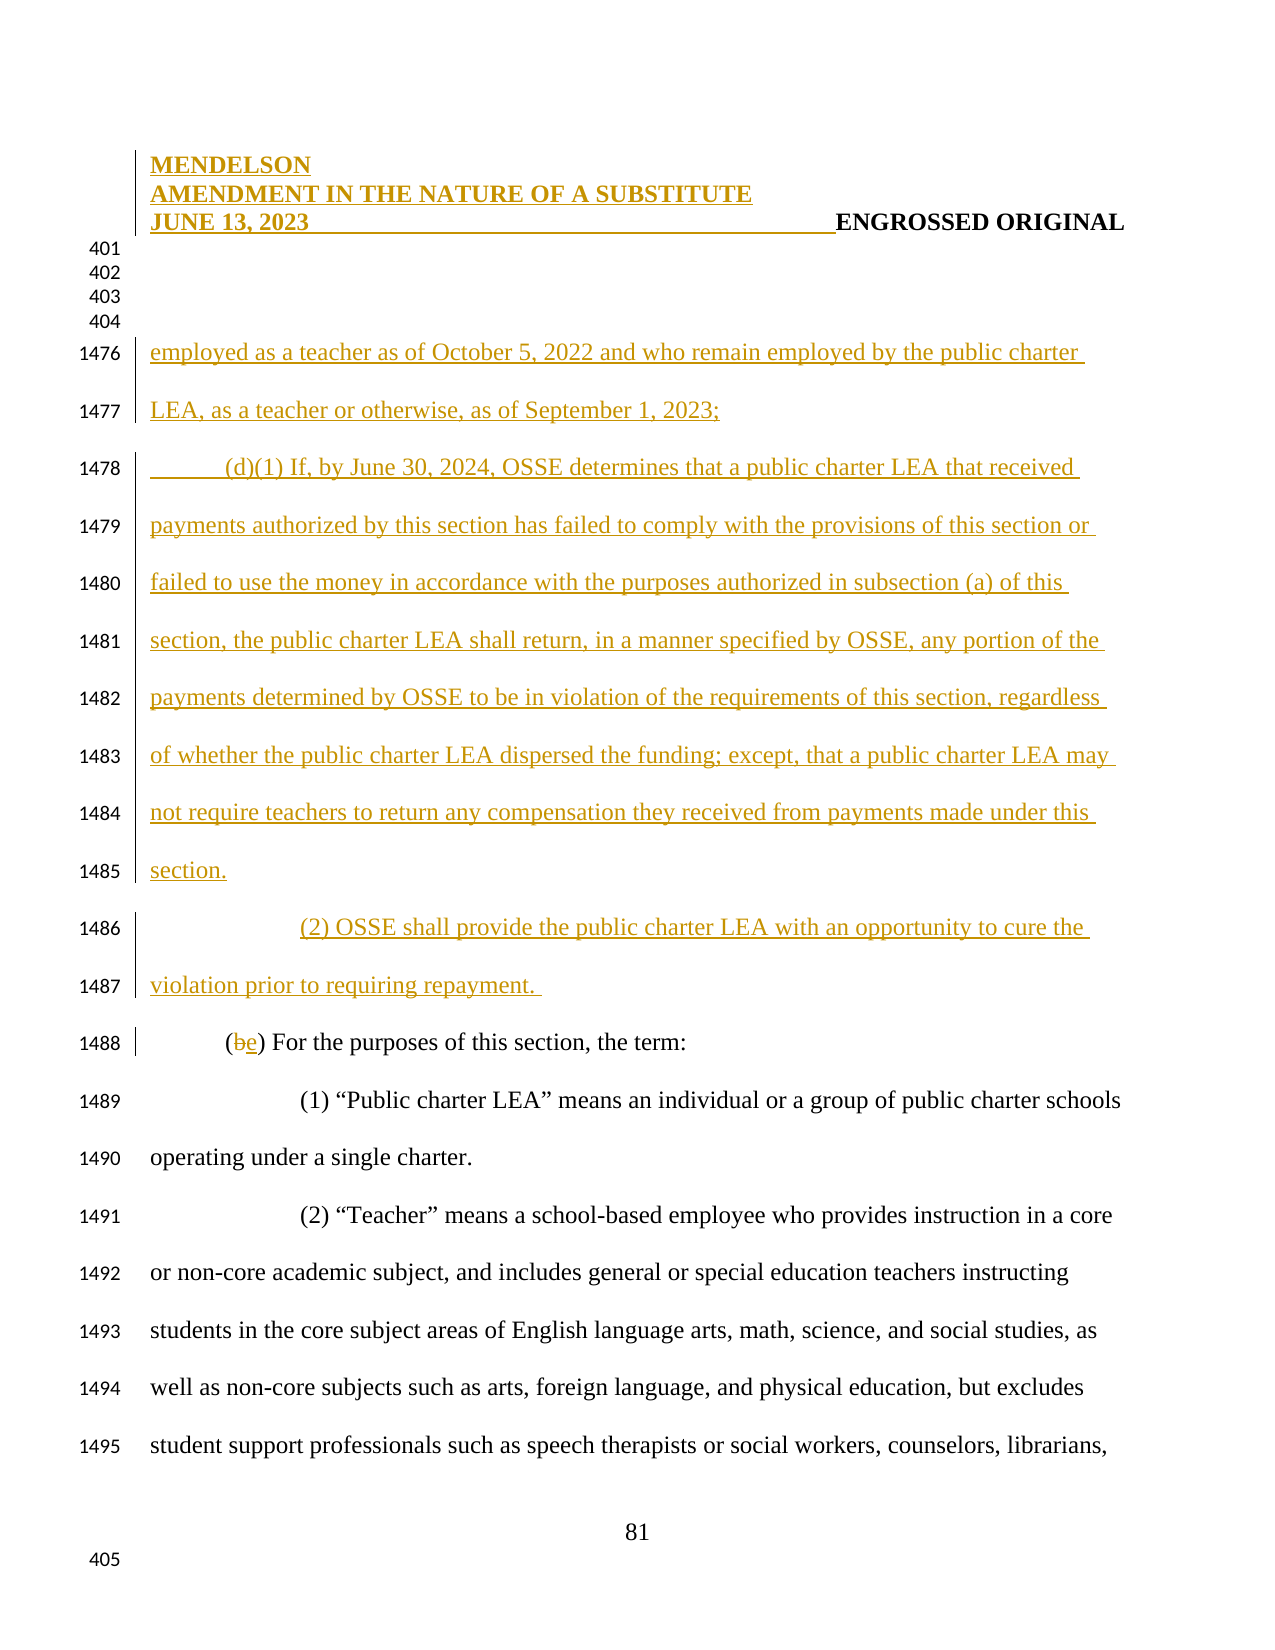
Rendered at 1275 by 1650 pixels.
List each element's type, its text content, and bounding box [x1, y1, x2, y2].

text () For the purposes of this section, the term: [150, 1027, 1125, 1056]
text (1) “Public charter LEA” means an individual or a group of public charter schools operating under a single charter. [150, 1085, 1125, 1171]
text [150, 1200, 1125, 1458]
